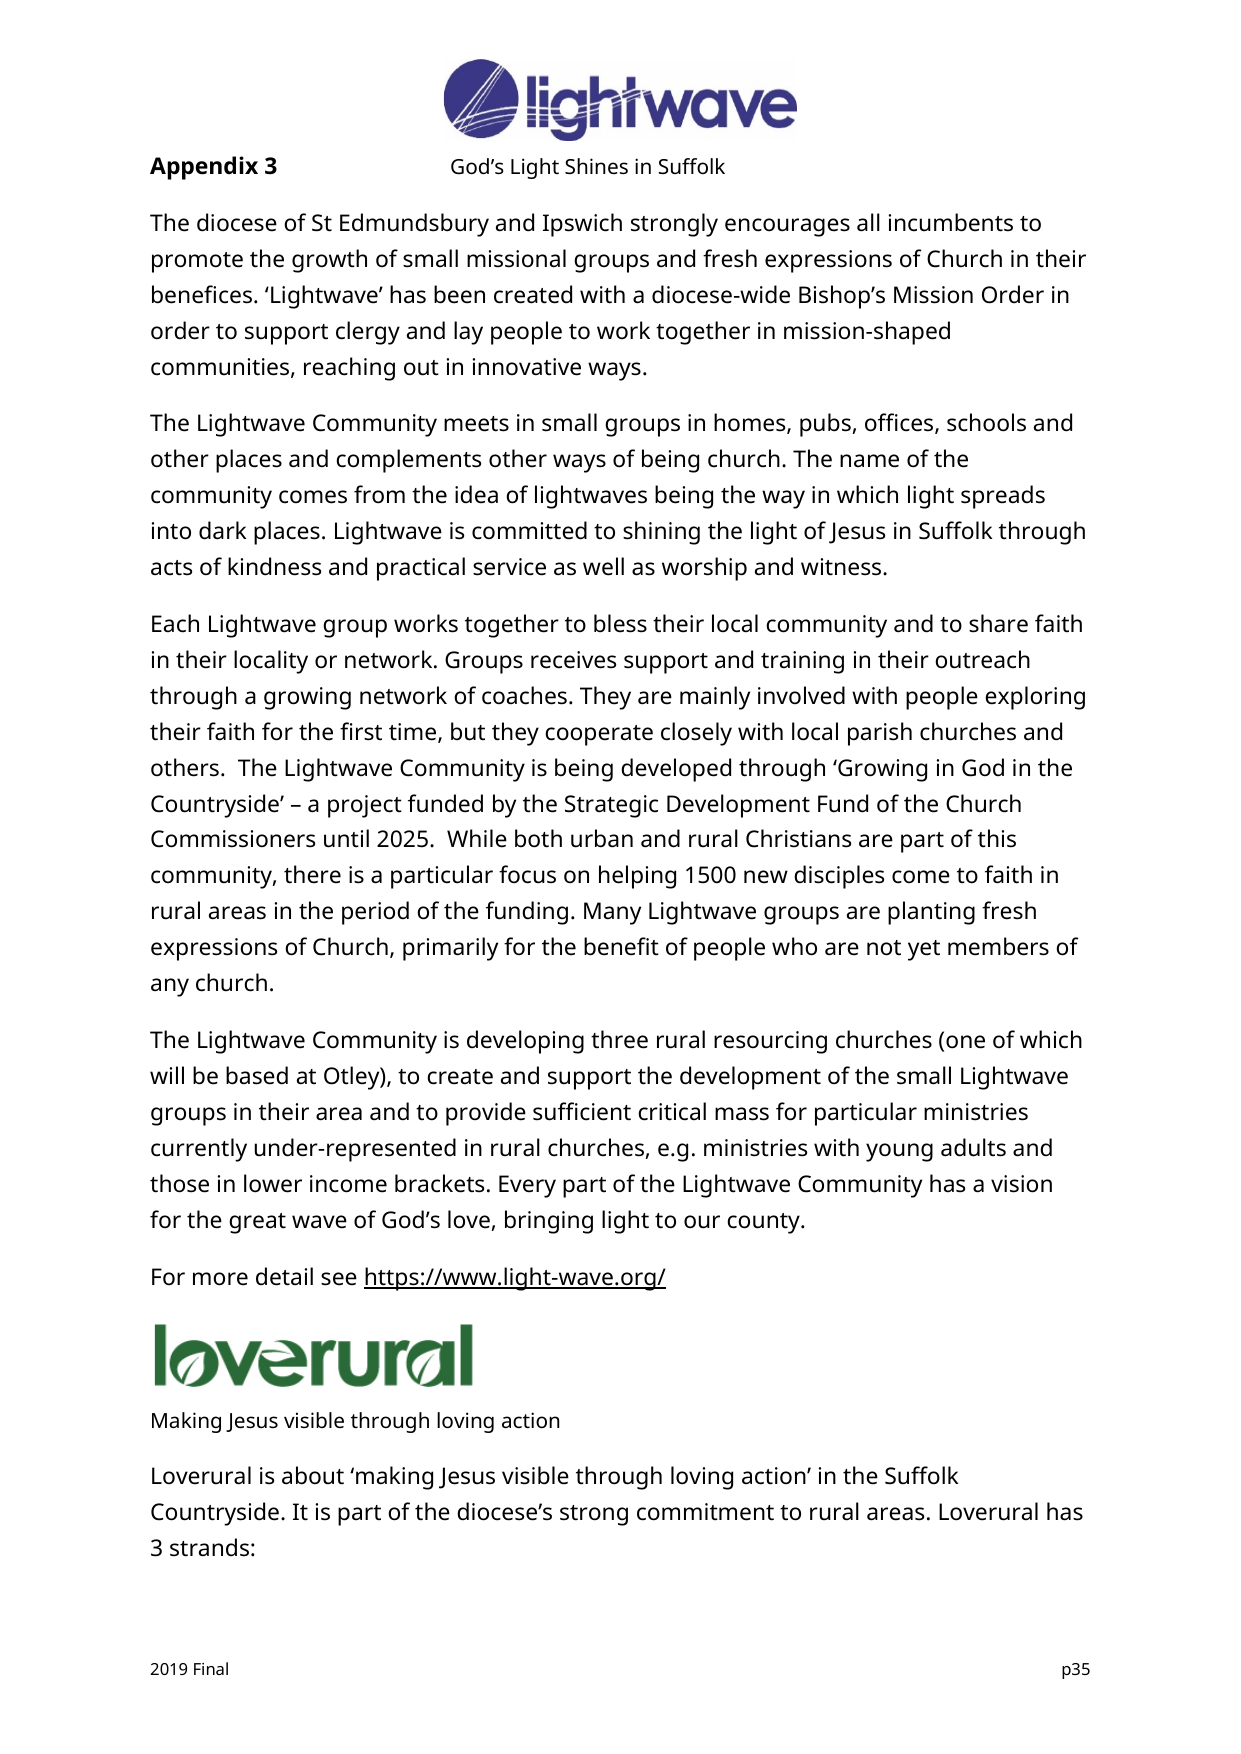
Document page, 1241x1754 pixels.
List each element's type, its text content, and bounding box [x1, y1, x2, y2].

text The diocese of St Edmundsbury and Ipswich strongly encourages all incumbents to promote the growth of small missional groups and fresh expressions of Church in their benefices. ‘Lightwave’ has been created with a diocese-wide Bishop’s Mission Order in order to support clergy and lay people to work together in mission-shaped communities, reaching out in innovative ways. [150, 207, 1090, 382]
text The Lightwave Community is developing three rural resourcing churches (one of which will be based at Otley), to create and support the development of the small Lightwave groups in their area and to provide sufficient critical mass for particular ministries currently under-represented in rural churches, e.g. ministries with young adults and those in lower income brackets. Every part of the Lightwave Community has a vision for the great wave of God’s love, bringing light to our county. [150, 1024, 1090, 1235]
picture [443, 59, 797, 141]
text The Lightwave Community meets in small groups in homes, pubs, offices, schools and other places and complements other ways of being church. The name of the community comes from the idea of lightwaves being the way in which light spreads into dark places. Lightwave is committed to shining the light of Jesus in Suffolk through acts of kindness and practical service as well as worship and witness. [150, 407, 1090, 582]
text Making Jesus visible through loving action [150, 1407, 1090, 1435]
picture [154, 1324, 473, 1387]
text Each Lightwave group works together to bless their local community and to share faith in their locality or network. Groups receives support and training in their outreach through a growing network of coaches. They are mainly involved with people exploring their faith for the first time, but they cooperate closely with local parish churches and others. The Lightwave Community is being developed through ‘Growing in God in the Countryside’ – a project funded by the Strategic Development Fund of the Church Commissioners until 2025. While both urban and rural Christians are part of this community, there is a particular focus on helping 1500 new disciples come to faith in rural areas in the period of the funding. Many Lightwave groups are planting fresh expressions of Church, primarily for the benefit of people who are not yet members of any church. [150, 608, 1090, 998]
text For more detail see https://www.light-wave.org/ [150, 1260, 1090, 1292]
text Loverural is about ‘making Jesus visible through loving action’ in the Suffolk Countryside. It is part of the diocese’s strong commitment to rural areas. Loverural has 3 strands: [150, 1460, 1090, 1563]
text Appendix 3 God’s Light Shines in Suffolk [150, 150, 1090, 181]
